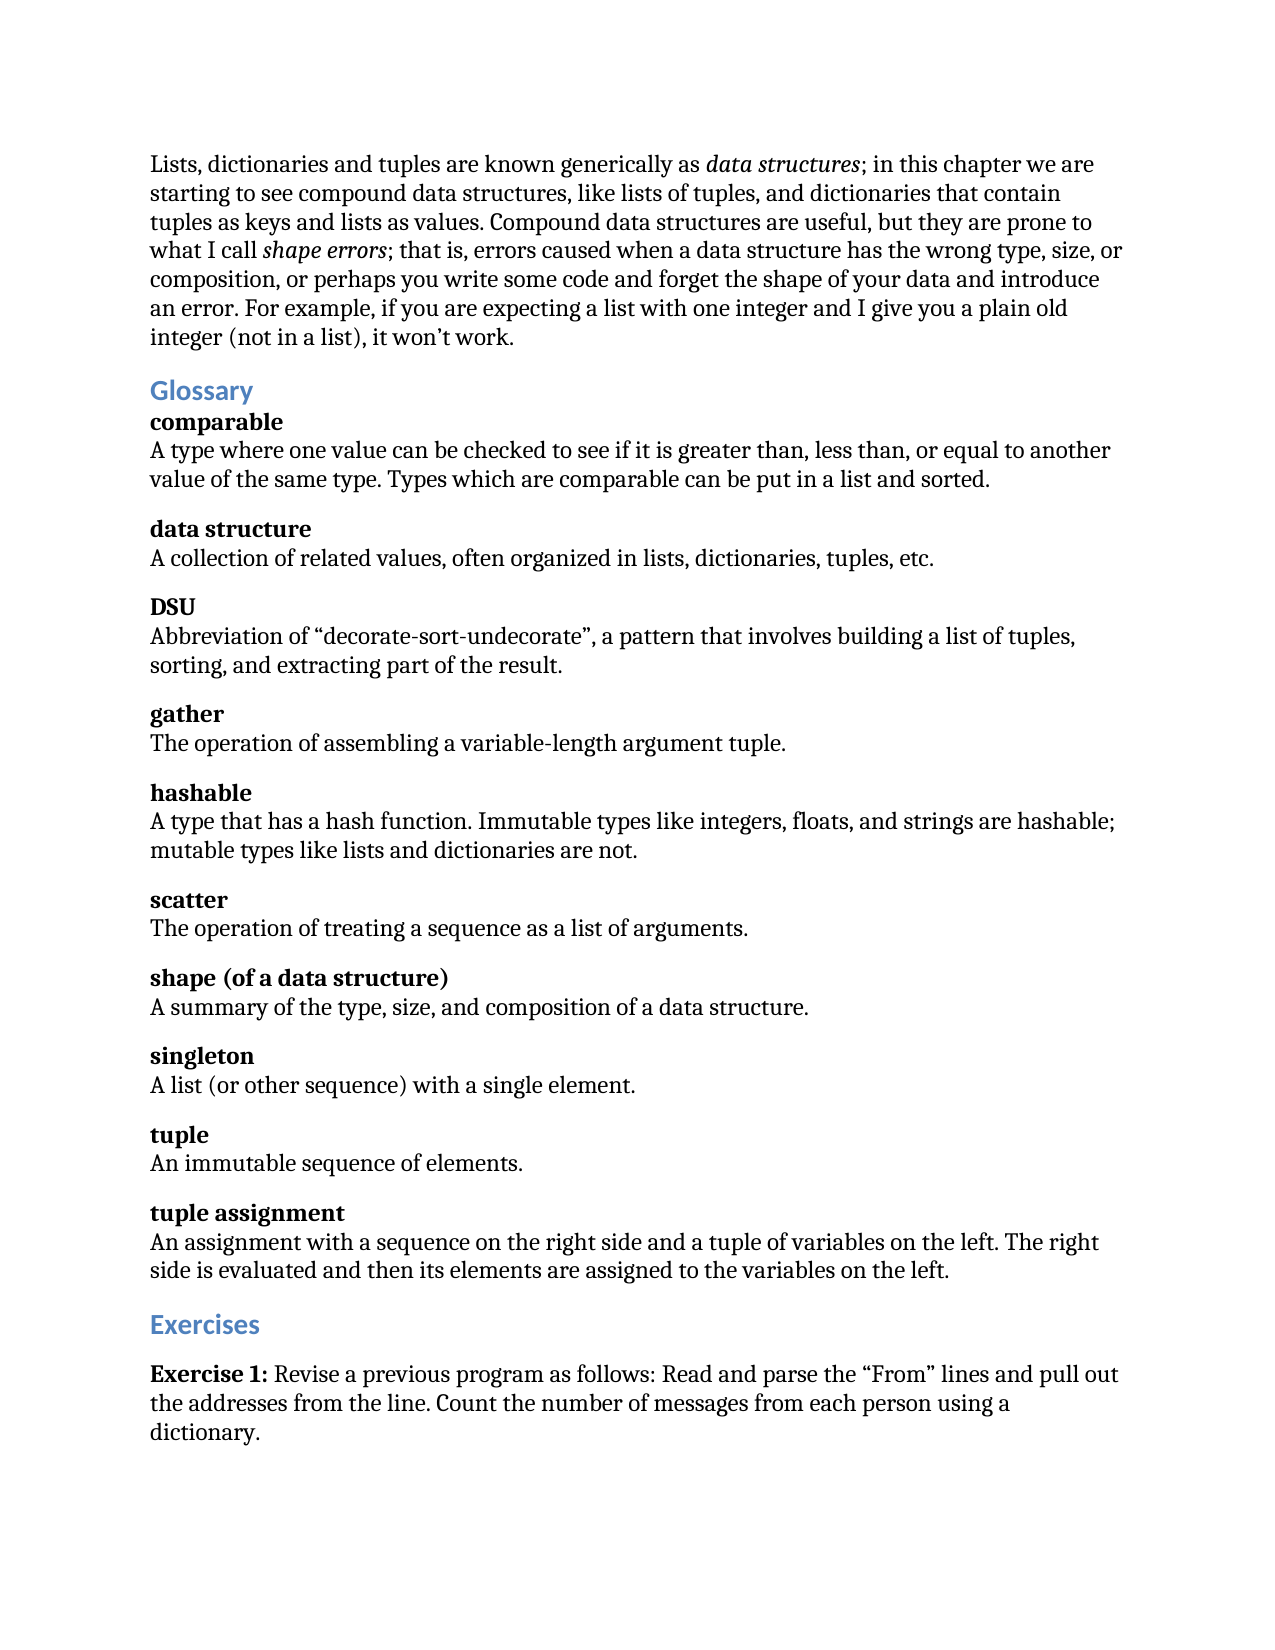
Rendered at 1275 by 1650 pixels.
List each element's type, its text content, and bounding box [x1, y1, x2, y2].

subtitle Glossary [150, 372, 1125, 408]
text An assignment with a sequence on the right side and a tuple of variables on the left. The right side is evaluated and then its elements are assigned to the variables on the left. [150, 1228, 1125, 1285]
text hashable [150, 778, 1125, 807]
text Lists, dictionaries and tuples are known generically as data structures; in this chapter we are starting to see compound data structures, like lists of tuples, and dictionaries that contain tuples as keys and lists as values. Compound data structures are useful, but they are prone to what I call shape errors; that is, errors caused when a data structure has the wrong type, size, or composition, or perhaps you write some code and forget the shape of your data and introduce an error. For example, if you are expecting a list with one integer and I give you a plain old integer (not in a list), it won’t work. [150, 150, 1125, 351]
text shape (of a data structure) [150, 964, 1125, 993]
text The operation of assembling a variable-length argument tuple. [150, 729, 1125, 758]
text A type where one value can be checked to see if it is greater than, less than, or equal to another value of the same type. Types which are comparable can be put in a list and sorted. [150, 436, 1125, 494]
text A type that has a hash function. Immutable types like integers, floats, and strings are hashable; mutable types like lists and dictionaries are not. [150, 807, 1125, 865]
text An immutable sequence of elements. [150, 1149, 1125, 1178]
text gather [150, 700, 1125, 729]
text The operation of treating a sequence as a list of arguments. [150, 914, 1125, 943]
text Exercise 1: Revise a previous program as follows: Read and parse the “From” lines and pull out the addresses from the line. Count the number of messages from each person using a dictionary. [150, 1360, 1125, 1447]
text Abbreviation of “decorate-sort-undecorate”, a pattern that involves building a list of tuples, sorting, and extracting part of the result. [150, 622, 1125, 679]
text data structure [150, 515, 1125, 543]
text DSU [150, 593, 1125, 622]
text A list (or other sequence) with a single element. [150, 1071, 1125, 1100]
text A collection of related values, often organized in lists, dictionaries, tuples, etc. [150, 543, 1125, 572]
text scatter [150, 886, 1125, 914]
text comparable [150, 408, 1125, 436]
text tuple assignment [150, 1199, 1125, 1228]
text tuple [150, 1121, 1125, 1149]
subtitle Exercises [150, 1306, 1125, 1342]
text singleton [150, 1042, 1125, 1071]
text A summary of the type, size, and composition of a data structure. [150, 993, 1125, 1021]
